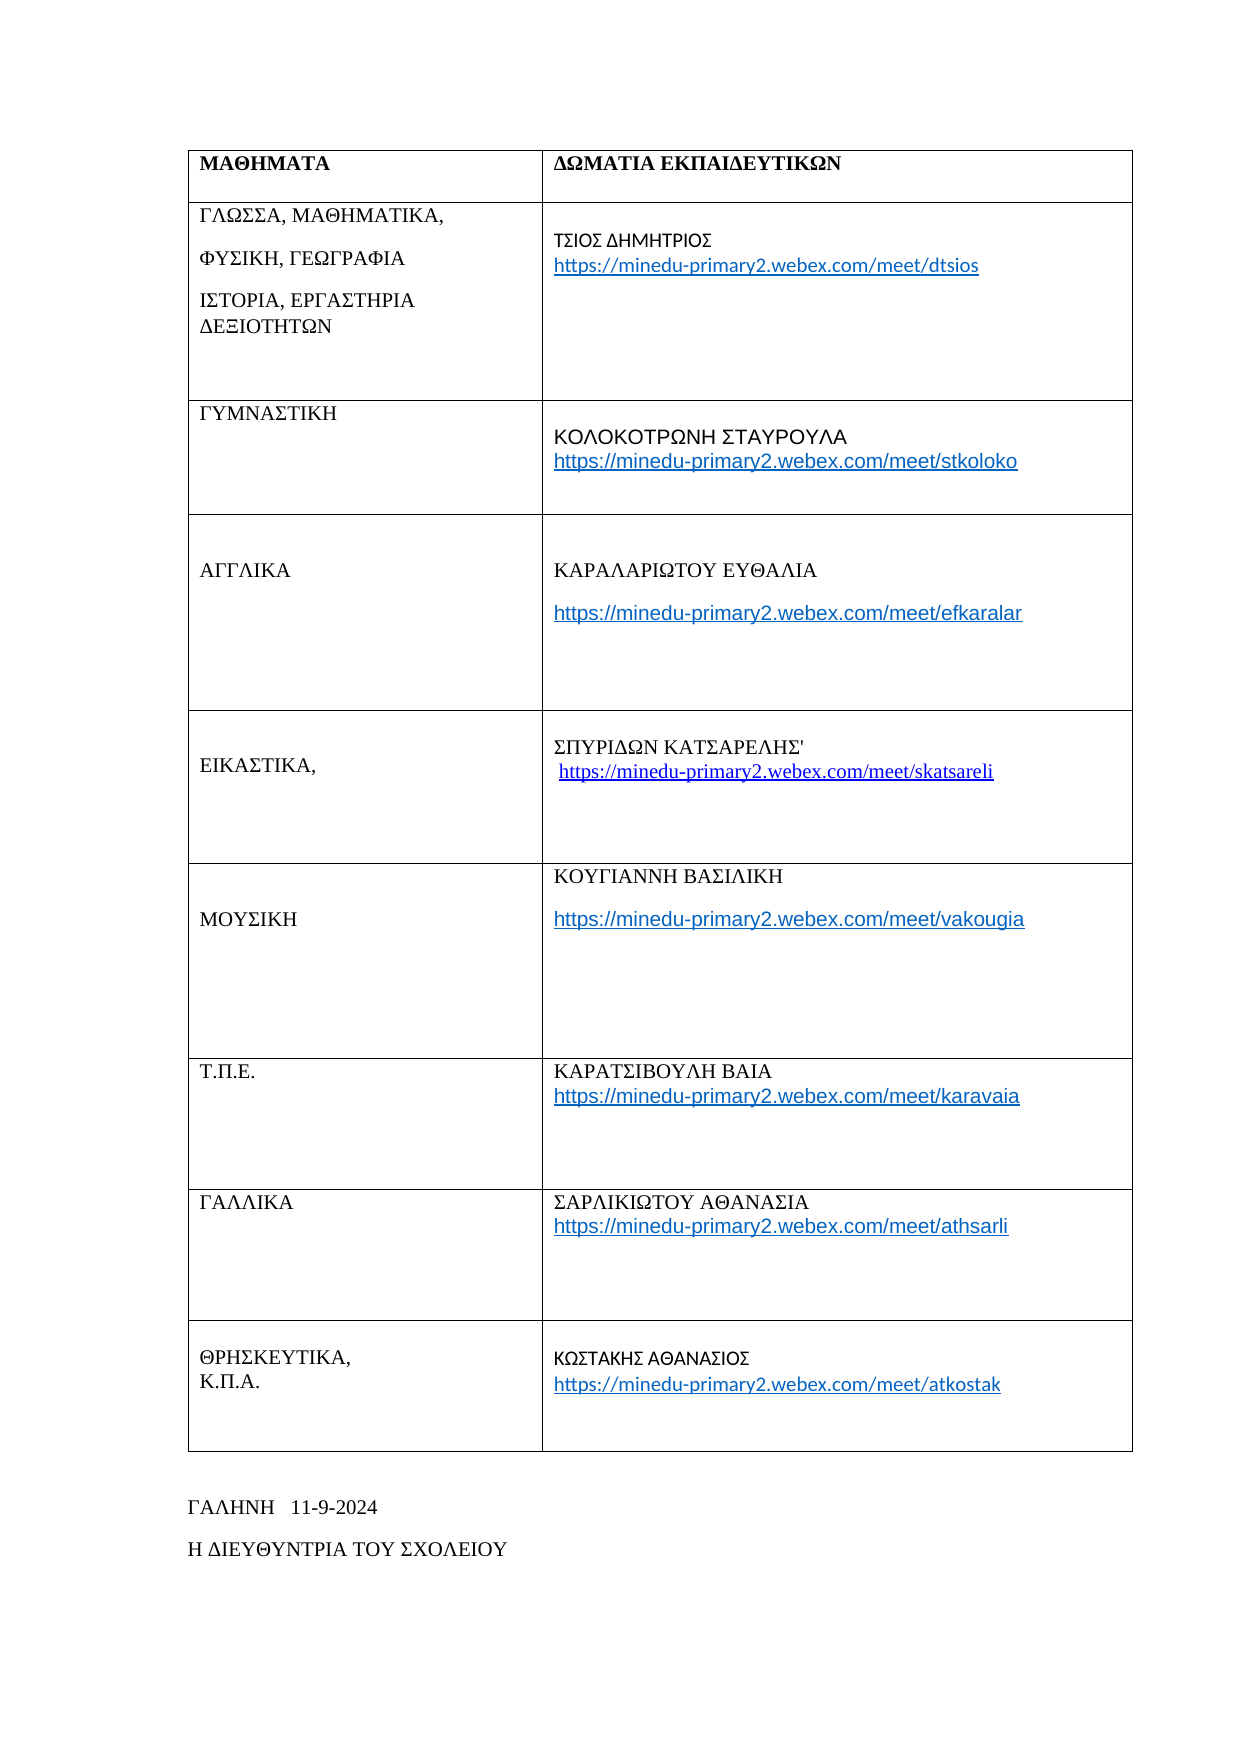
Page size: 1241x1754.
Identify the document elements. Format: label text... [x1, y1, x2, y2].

table_cell ΑΓΓΛΙΚΑ [189, 515, 542, 709]
table_cell ΚΩΣΤΑΚΗΣ ΑΘΑΝΑΣΙΟΣ https://minedu-primary2.webex.com/meet/atkostak [543, 1321, 1132, 1451]
table_cell ΓΥΜΝΑΣΤΙΚΗ [189, 401, 542, 514]
table_cell Τ.Π.Ε. [189, 1059, 542, 1189]
table_cell ΓΛΩΣΣΑ, ΜΑΘΗΜΑΤΙΚΑ, ΦΥΣΙΚΗ, ΓΕΩΓΡΑΦΙΑ ΙΣΤΟΡΙΑ, ΕΡΓΑΣΤΗΡΙΑ ΔΕΞΙΟΤΗΤΩΝ [189, 203, 542, 399]
table_cell ΚΟΛΟΚΟΤΡΩΝΗ ΣΤΑΥΡΟΥΛΑ https://minedu-primary2.webex.com/meet/stkoloko [543, 401, 1132, 514]
table_cell ΘΡΗΣΚΕΥΤΙΚΑ, Κ.Π.Α. [189, 1321, 542, 1451]
table_header ΜΑΘΗΜΑΤΑ [189, 151, 542, 202]
table_cell ΕΙΚΑΣΤΙΚΑ, [189, 711, 542, 863]
table_cell ΚΟΥΓΙΑΝΝΗ ΒΑΣΙΛΙΚΗ https://minedu-primary2.webex.com/meet/vakougia [543, 864, 1132, 1058]
text Η ΔΙΕΥΘΥΝΤΡΙΑ ΤΟΥ ΣΧΟΛΕΙΟΥ [187, 1537, 1053, 1561]
table_header ΔΩΜΑΤΙΑ ΕΚΠΑΙΔΕΥΤΙΚΩΝ [543, 151, 1132, 202]
table_cell ΚΑΡΑΤΣΙΒΟΥΛΗ ΒΑΙΑ https://minedu-primary2.webex.com/meet/karavaia [543, 1059, 1132, 1189]
table_cell ΤΣΙΟΣ ΔΗΜΗΤΡΙΟΣ https://minedu-primary2.webex.com/meet/dtsios [543, 203, 1132, 399]
table_cell ΚΑΡΑΛΑΡΙΩΤΟΥ ΕΥΘΑΛΙΑ https://minedu-primary2.webex.com/meet/efkaralar [543, 515, 1132, 709]
table_cell ΜΟΥΣΙΚΗ [189, 864, 542, 1058]
text ΓΑΛΗΝΗ 11-9-2024 [187, 1495, 1053, 1519]
table_cell ΓΑΛΛΙΚΑ [189, 1190, 542, 1320]
table_cell ΣΠΥΡΙΔΩΝ ΚΑΤΣΑΡΕΛΗΣ' https://minedu-primary2.webex.com/meet/skatsareli [543, 711, 1132, 863]
table_cell ΣΑΡΛΙΚΙΩΤΟΥ ΑΘΑΝΑΣΙΑ https://minedu-primary2.webex.com/meet/athsarli [543, 1190, 1132, 1320]
